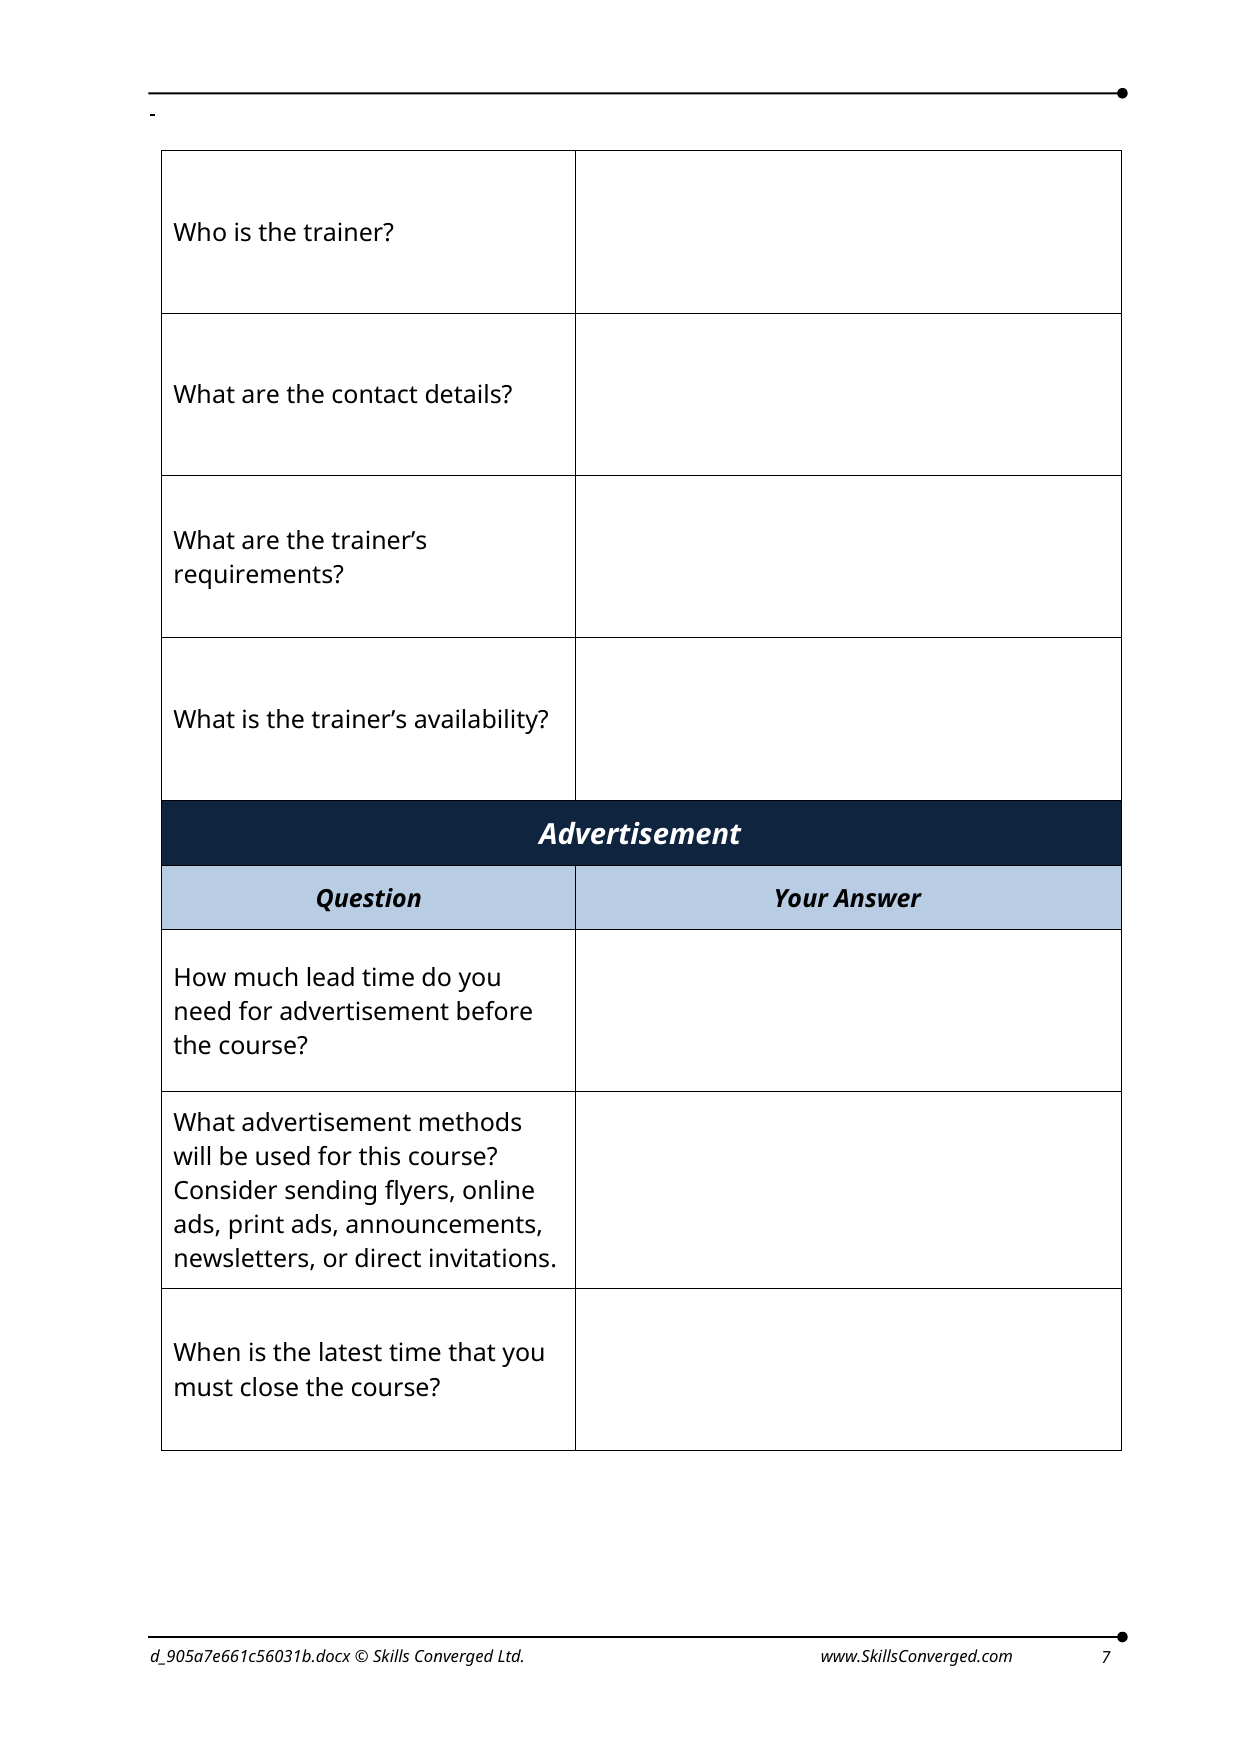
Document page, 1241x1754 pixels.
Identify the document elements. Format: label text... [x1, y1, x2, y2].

table_cell Your Answer [576, 866, 1121, 929]
table_cell When is the latest time that you must close the course? [162, 1289, 575, 1450]
table_cell What are the contact details? [162, 314, 575, 475]
table_cell How much lead time do you need for advertisement before the course? [162, 930, 575, 1091]
table_cell Who is the trainer? [162, 151, 575, 312]
table_cell Advertisement [162, 801, 1121, 865]
table_cell What are the trainer’s requirements? [162, 476, 575, 637]
table_cell [576, 930, 1121, 1091]
table_cell [576, 1092, 1121, 1287]
table_cell [576, 476, 1121, 637]
table_cell [576, 151, 1121, 312]
table_cell What advertisement methods will be used for this course? Consider sending flyers, online ads, print ads, announcements, newsletters, or direct invitations. [162, 1092, 575, 1287]
table_cell [576, 1289, 1121, 1450]
table_cell [576, 314, 1121, 475]
table_cell [576, 638, 1121, 799]
table_cell Question [162, 866, 575, 929]
table_cell What is the trainer’s availability? [162, 638, 575, 799]
